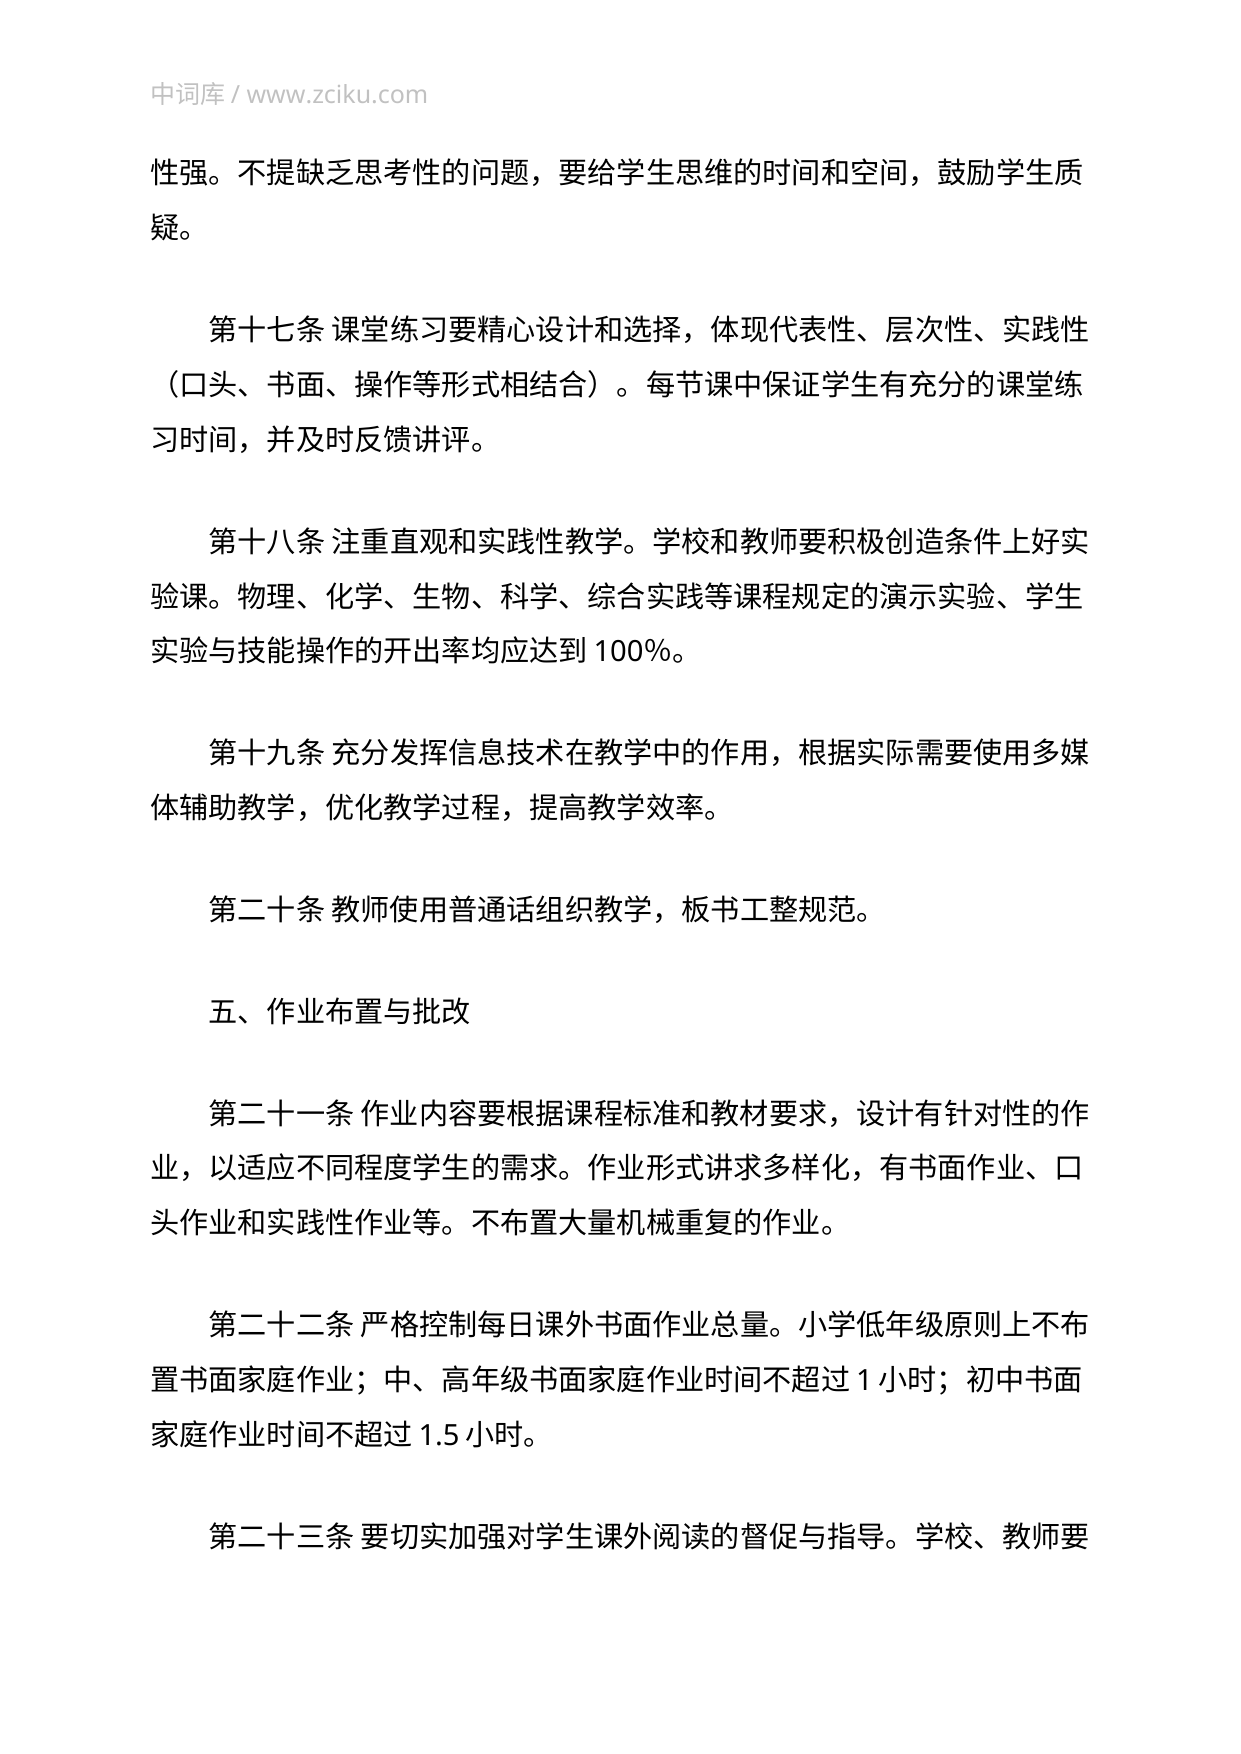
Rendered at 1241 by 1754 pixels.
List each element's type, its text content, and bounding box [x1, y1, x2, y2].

text 五、作业布置与批改 [150, 988, 1090, 1031]
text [150, 1514, 1090, 1556]
text 第二十二条 严格控制每日课外书面作业总量。小学低年级原则上不布置书面家庭作业；中、高年级书面家庭作业时间不超过1小时；初中书面家庭作业时间不超过1.5小时。 [150, 1302, 1090, 1454]
text 第十七条 课堂练习要精心设计和选择，体现代表性、层次性、实践性（口头、书面、操作等形式相结合）。每节课中保证学生有充分的课堂练习时间，并及时反馈讲评。 [150, 307, 1090, 459]
text 第十八条 注重直观和实践性教学。学校和教师要积极创造条件上好实验课。物理、化学、生物、科学、综合实践等课程规定的演示实验、学生实验与技能操作的开出率均应达到100％。 [150, 518, 1090, 670]
text 第二十一条 作业内容要根据课程标准和教材要求，设计有针对性的作业，以适应不同程度学生的需求。作业形式讲求多样化，有书面作业、口头作业和实践性作业等。不布置大量机械重复的作业。 [150, 1090, 1090, 1242]
text 第二十条 教师使用普通话组织教学，板书工整规范。 [150, 887, 1090, 929]
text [150, 150, 1090, 247]
text 第十九条 充分发挥信息技术在教学中的作用，根据实际需要使用多媒体辅助教学，优化教学过程，提高教学效率。 [150, 730, 1090, 827]
